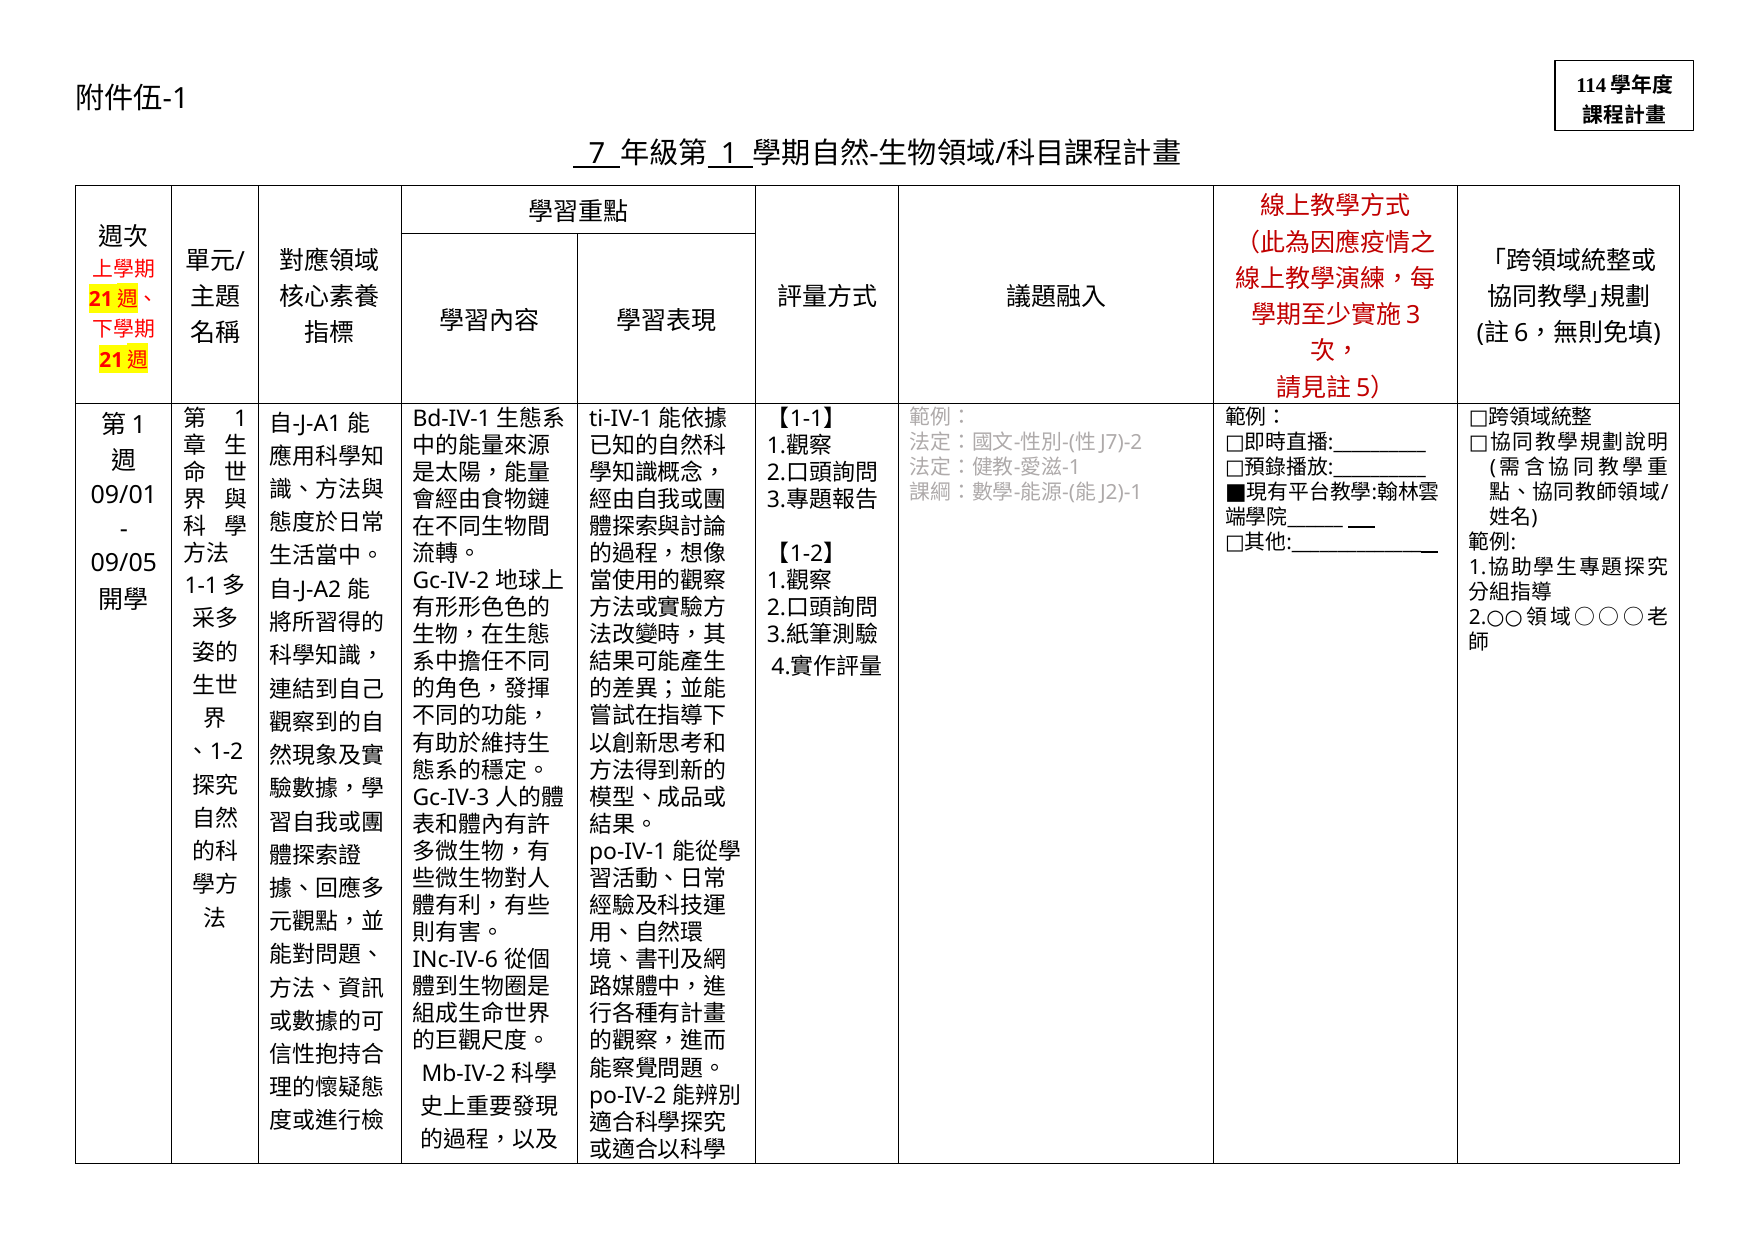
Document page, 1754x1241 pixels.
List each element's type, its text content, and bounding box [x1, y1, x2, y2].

table_cell 第1週 09/01-09/05 開學 [76, 404, 171, 1163]
table_header 線上教學方式 （此為因應疫情之線上教學演練，每學期至少實施3次， 請見註5） [1214, 186, 1457, 403]
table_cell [259, 404, 401, 1163]
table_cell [1214, 404, 1457, 1163]
text 附件伍-1 [75, 75, 1554, 117]
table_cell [1458, 404, 1679, 1163]
table_header 學習重點 [402, 186, 755, 233]
table_header 評量方式 [756, 186, 898, 403]
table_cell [756, 404, 898, 1163]
text 7 年級第 1 學期自然-生物領域/科目課程計畫 [75, 130, 1679, 172]
table_header 單元/主題名稱 [172, 186, 258, 403]
table_header 「跨領域統整或 協同教學｣規劃 (註6，無則免填) [1458, 186, 1679, 403]
table_cell 學習內容 [402, 234, 577, 403]
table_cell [578, 404, 755, 1163]
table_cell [899, 404, 1213, 1163]
table_cell 學習表現 [578, 234, 755, 403]
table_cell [402, 404, 577, 1163]
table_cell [172, 404, 258, 1163]
table_header 週次 上學期21週、下學期21週 [76, 186, 171, 403]
table_header 對應領域 核心素養 指標 [259, 186, 401, 403]
table_header 議題融入 [899, 186, 1213, 403]
